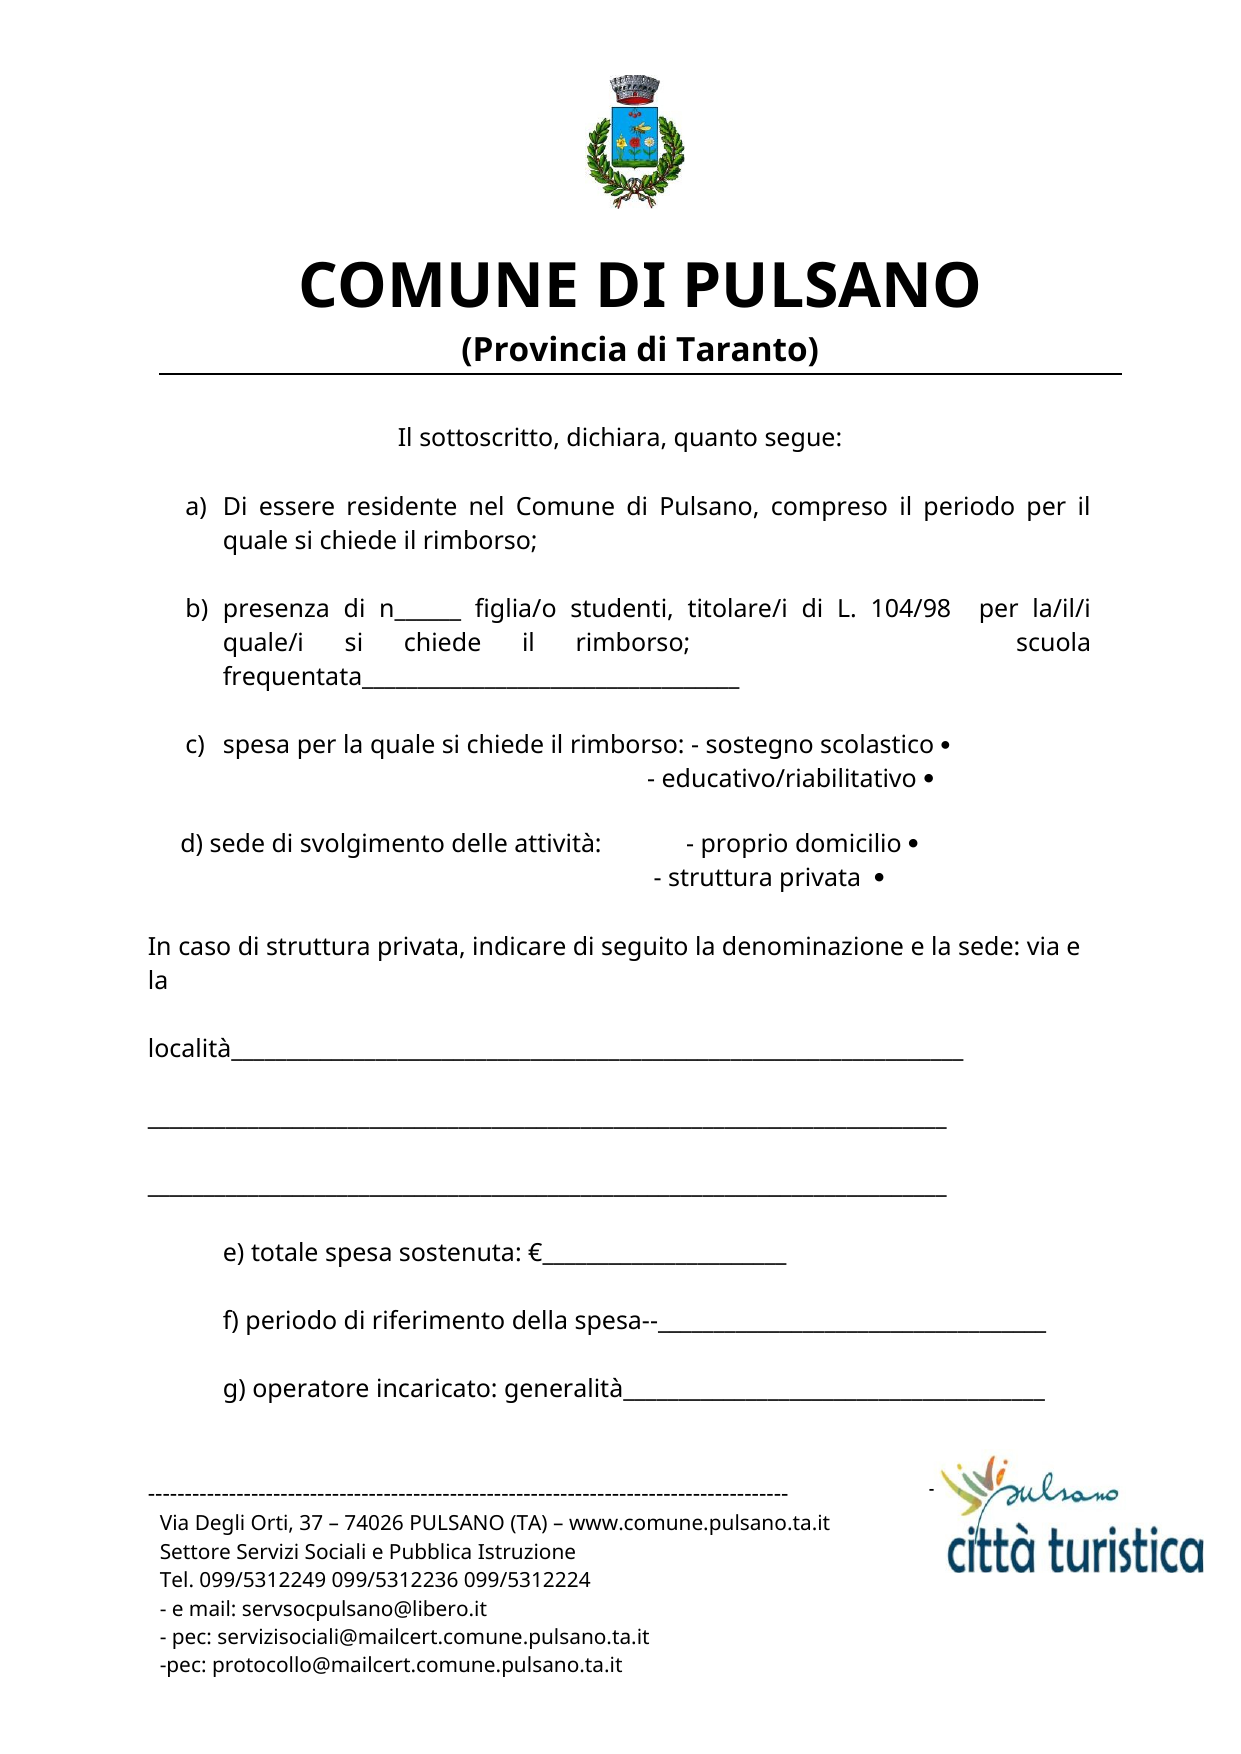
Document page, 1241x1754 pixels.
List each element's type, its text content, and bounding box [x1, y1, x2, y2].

list spesa per la quale si chiede il rimborso: - sostegno scolastico [185, 727, 1092, 761]
list presenza di n______ figlia/o studenti, titolare/i di L. 104/98 per la/il/i quale/i si chiede il rimborso; scuola frequentata__________________________________ [185, 590, 1092, 693]
text ________________________________________________________________________ [148, 1167, 1092, 1201]
list Di essere residente nel Comune di Pulsano, compreso il periodo per il quale si chiede il rimborso; [185, 488, 1092, 556]
text g) operatore incaricato: generalità______________________________________ [223, 1371, 1092, 1405]
text d) sede di svolgimento delle attività: - proprio domicilio [148, 826, 1092, 860]
text località__________________________________________________________________ [148, 1030, 1092, 1064]
picture [585, 75, 685, 209]
picture [933, 1449, 1204, 1573]
text ________________________________________________________________________ [148, 1098, 1092, 1133]
text In caso di struttura privata, indicare di seguito la denominazione e la sede: via e la [148, 928, 1092, 996]
text - struttura privata [148, 860, 1092, 894]
text Il sottoscritto, dichiara, quanto segue: [148, 420, 1092, 454]
text f) periodo di riferimento della spesa--___________________________________ [223, 1303, 1092, 1337]
text e) totale spesa sostenuta: €______________________ [223, 1235, 1092, 1269]
text - educativo/riabilitativo [148, 761, 1092, 795]
